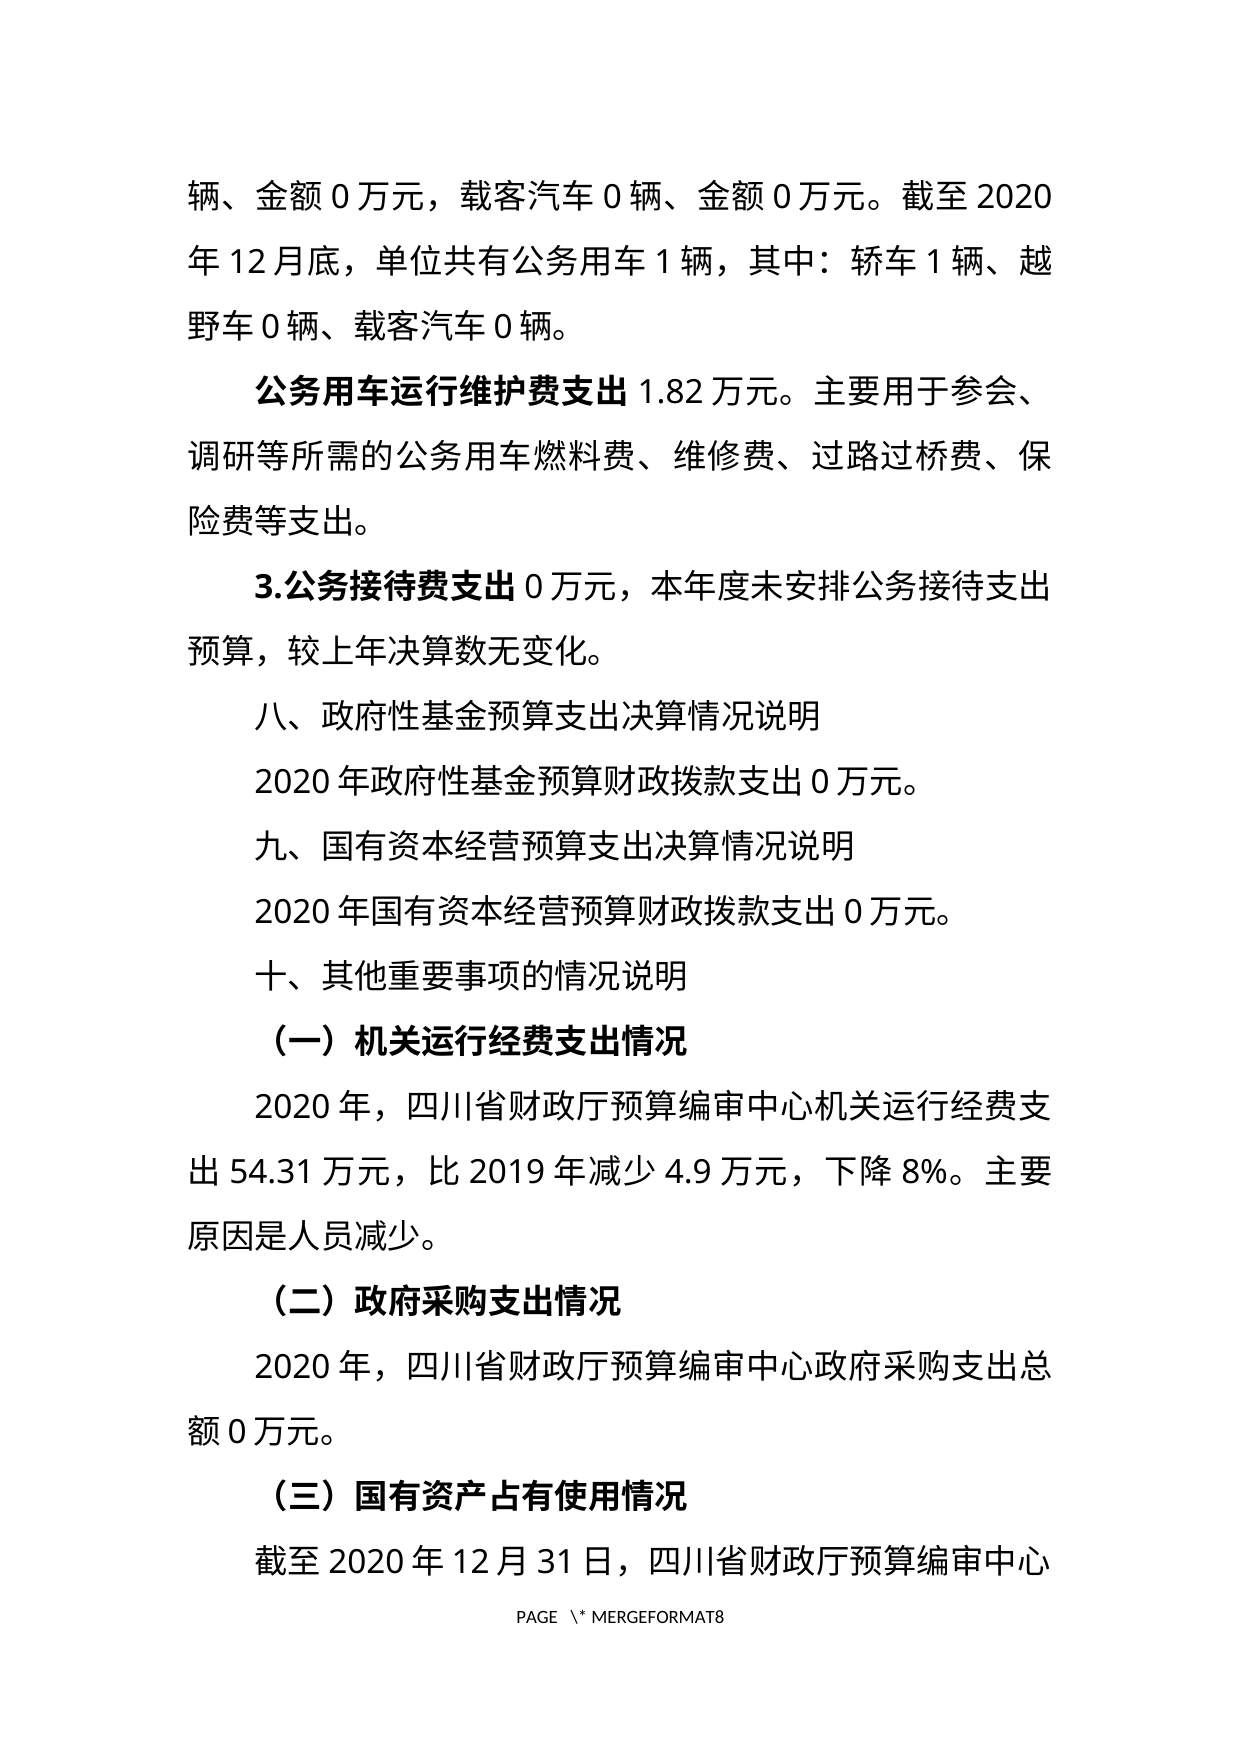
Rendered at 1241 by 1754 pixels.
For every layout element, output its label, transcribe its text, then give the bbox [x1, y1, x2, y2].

text 3.公务接待费支出0万元，本年度未安排公务接待支出预算，较上年决算数无变化。 [187, 552, 1053, 682]
text （一）机关运行经费支出情况 [187, 1007, 1053, 1072]
list 其他重要事项的情况说明 [187, 942, 1053, 1007]
text 2020年国有资本经营预算财政拨款支出0万元。 [187, 877, 1053, 942]
list 国有资本经营预算支出决算情况说明 [187, 812, 1053, 877]
text （三）国有资产占有使用情况 [187, 1462, 1053, 1527]
text 2020年政府性基金预算财政拨款支出0万元。 [187, 747, 1053, 812]
text 八、政府性基金预算支出决算情况说明 [187, 682, 1053, 747]
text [187, 1527, 1053, 1592]
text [187, 162, 1053, 357]
text （二）政府采购支出情况 [187, 1267, 1053, 1332]
text 公务用车运行维护费支出1.82万元。主要用于参会、调研等所需的公务用车燃料费、维修费、过路过桥费、保险费等支出。 [187, 357, 1053, 552]
text 2020年，四川省财政厅预算编审中心机关运行经费支出54.31万元，比2019年减少4.9万元，下降8%。主要原因是人员减少。 [187, 1072, 1053, 1267]
text 2020年，四川省财政厅预算编审中心政府采购支出总额0万元。 [187, 1332, 1053, 1462]
